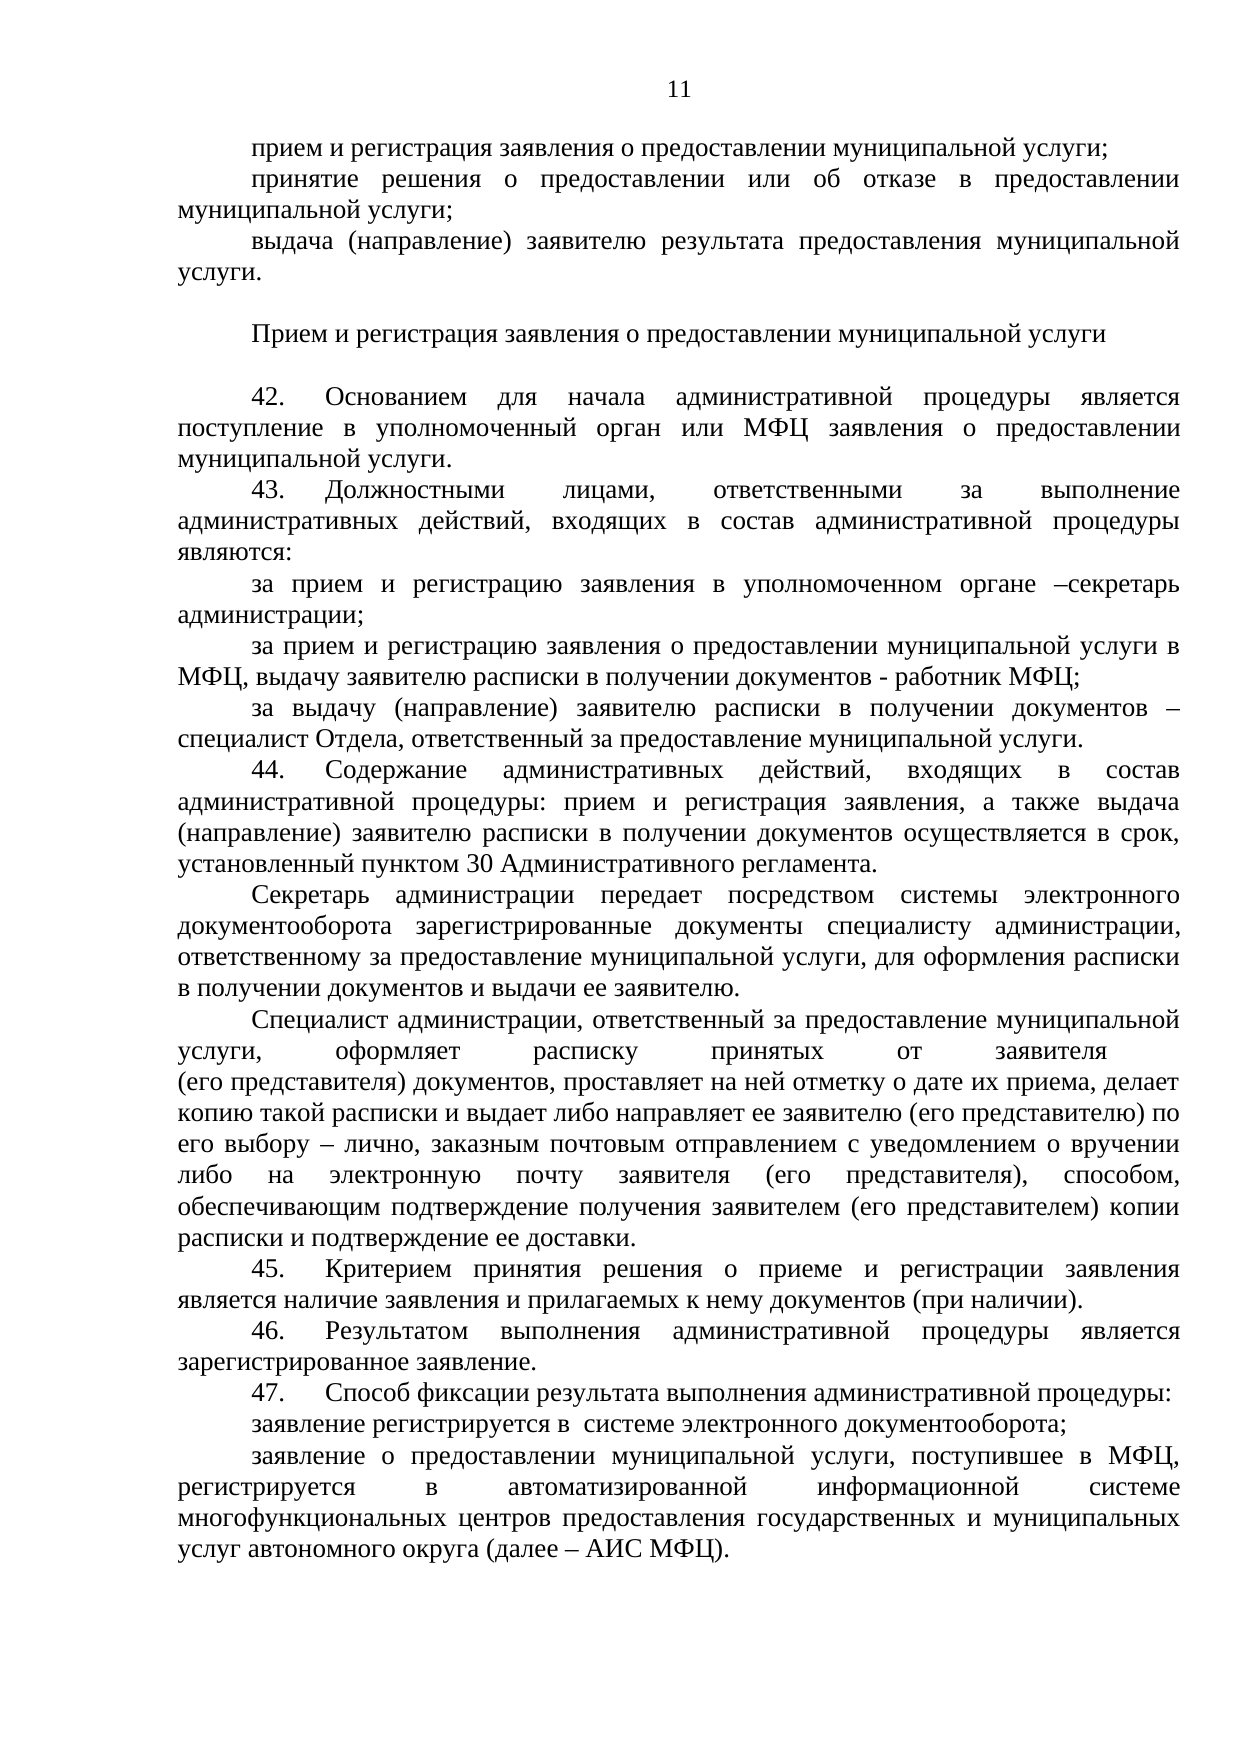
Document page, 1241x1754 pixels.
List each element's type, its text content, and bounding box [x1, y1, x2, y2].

list Содержание административных действий, входящих в состав административной процедуры: прием и регистрация заявления, а также выдача (направление) заявителю расписки в получении документов осуществляется в срок, установленный пунктом 30 Административного регламента. [177, 753, 1181, 878]
text за прием и регистрацию заявления в уполномоченном органе –секретарь администрации; [177, 567, 1181, 629]
list Основанием для начала административной процедуры является поступление в уполномоченный орган или МФЦ заявления о предоставлении муниципальной услуги. [177, 380, 1181, 473]
list Критерием принятия решения о приеме и регистрации заявления является наличие заявления и прилагаемых к нему документов (при наличии). [177, 1252, 1181, 1314]
text Прием и регистрация заявления о предоставлении муниципальной услуги [177, 317, 1181, 349]
text заявление о предоставлении муниципальной услуги, поступившее в МФЦ, регистрируется в автоматизированной информационной системе многофункциональных центров предоставления государственных и муниципальных услуг автономного округа (далее – АИС МФЦ). [177, 1439, 1181, 1563]
list Способ фиксации результата выполнения административной процедуры: [177, 1376, 1181, 1408]
text принятие решения о предоставлении или об отказе в предоставлении муниципальной услуги; [177, 162, 1181, 224]
text Секретарь администрации передает посредством системы электронного документооборота зарегистрированные документы специалисту администрации, ответственному за предоставление муниципальной услуги, для оформления расписки в получении документов и выдачи ее заявителю. [177, 878, 1181, 1003]
list Должностными лицами, ответственными за выполнение административных действий, входящих в состав административной процедуры являются: [177, 473, 1181, 567]
list Результатом выполнения административной процедуры является зарегистрированное заявление. [177, 1314, 1181, 1376]
text выдача (направление) заявителю результата предоставления муниципальной услуги. [177, 224, 1181, 286]
text заявление регистрируется в системе электронного документооборота; [177, 1408, 1181, 1439]
text за прием и регистрацию заявления о предоставлении муниципальной услуги в МФЦ, выдачу заявителю расписки в получении документов - работник МФЦ; [177, 629, 1181, 691]
text Специалист администрации, ответственный за предоставление муниципальной услуги, оформляет расписку принятых от заявителя (его представителя) документов, проставляет на ней отметку о дате их приема, делает копию такой расписки и выдает либо направляет ее заявителю (его представителю) по его выбору – лично, заказным почтовым отправлением с уведомлением о вручении либо на электронную почту заявителя (его представителя), способом, обеспечивающим подтверждение получения заявителем (его представителем) копии расписки и подтверждение ее доставки. [177, 1003, 1181, 1252]
text за выдачу (направление) заявителю расписки в получении документов – специалист Отдела, ответственный за предоставление муниципальной услуги. [177, 691, 1181, 753]
text прием и регистрация заявления о предоставлении муниципальной услуги; [177, 131, 1181, 162]
